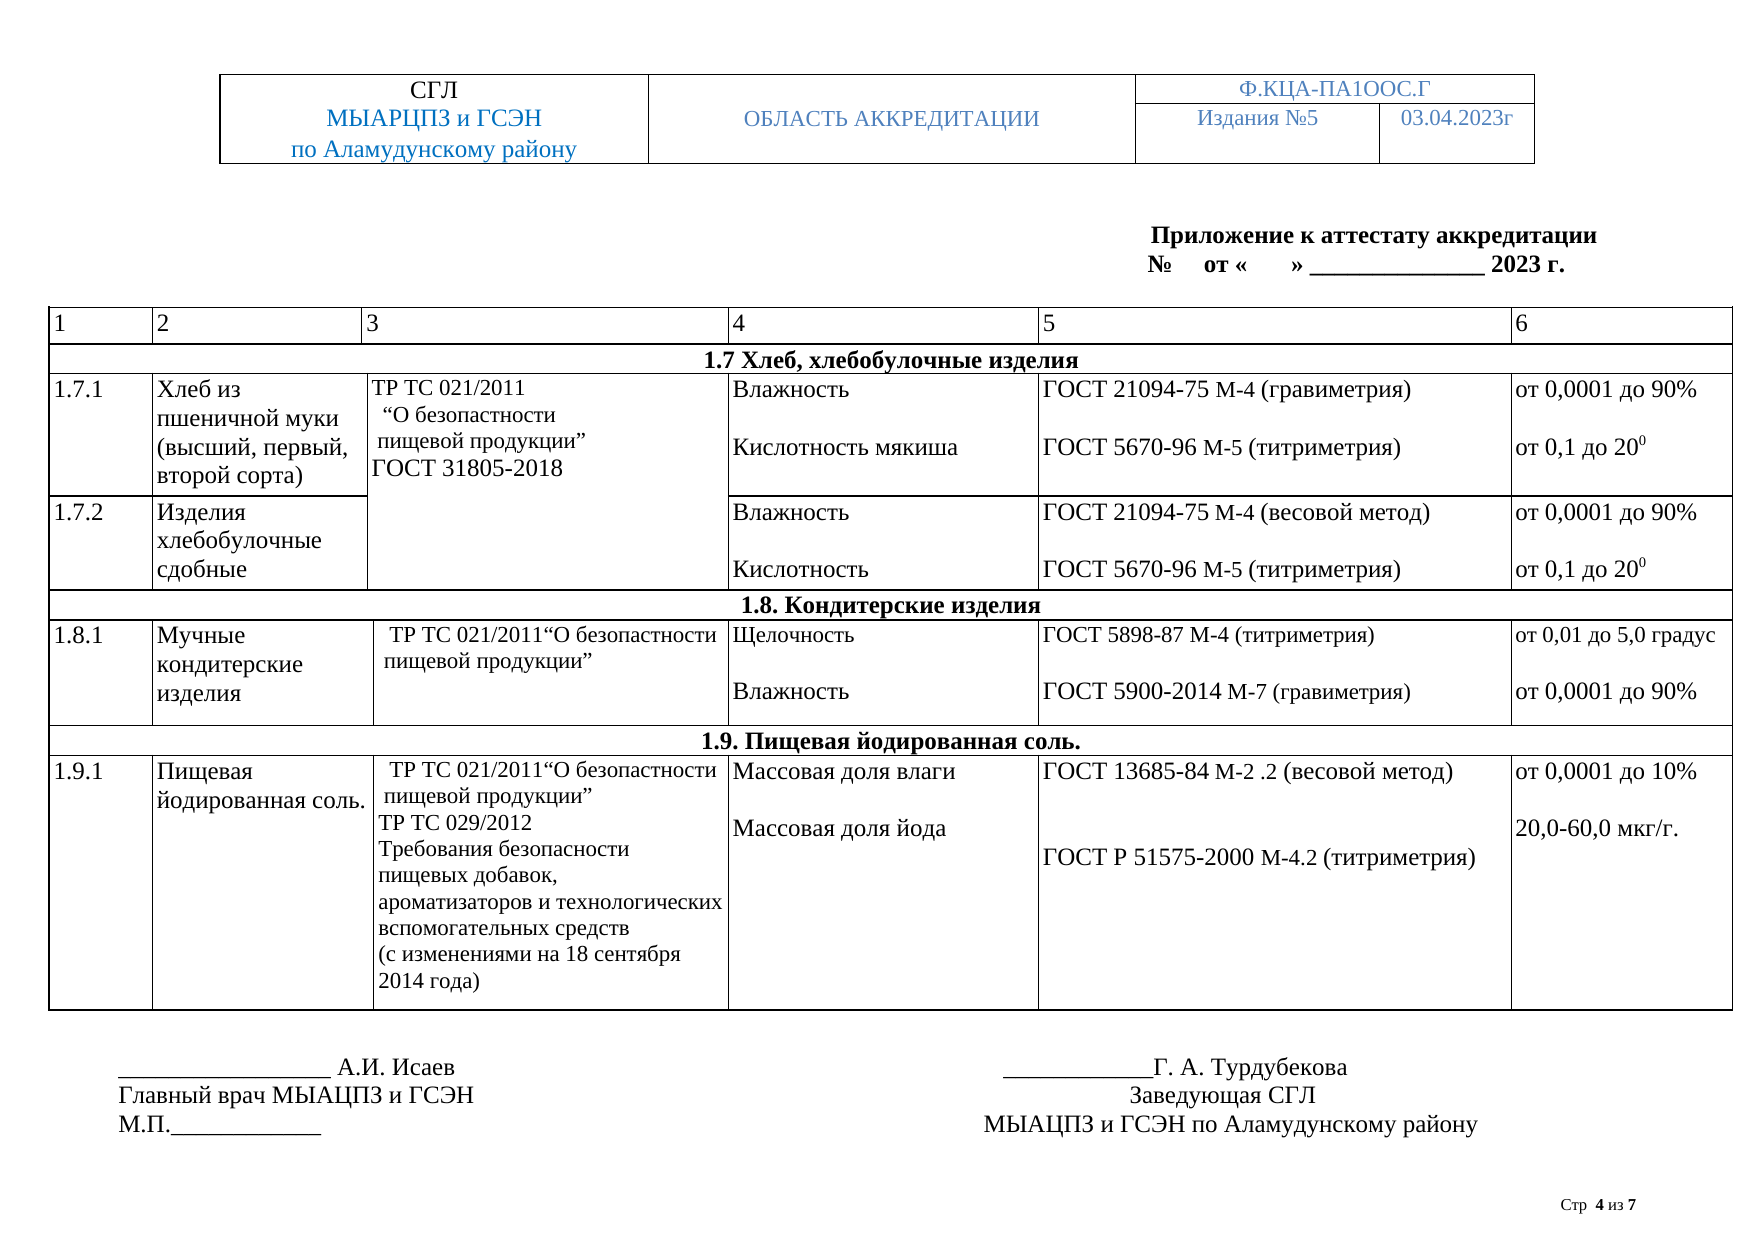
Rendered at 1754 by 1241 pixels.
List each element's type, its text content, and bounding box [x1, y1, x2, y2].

table_cell Массовая доля влаги Массовая доля йода [729, 756, 1038, 1009]
table_cell Влажность Кислотность мякиша [729, 374, 1038, 495]
table_cell 1.7 Хлеб, хлебобулочные изделия [50, 345, 1732, 373]
table_cell 1.9.1 [50, 756, 152, 1009]
table_cell ТР ТС 021/2011“О безопастности пищевой продукции” [374, 621, 728, 725]
table_cell от 0,01 до 5,0 градус от 0,0001 до 90% [1512, 621, 1732, 725]
table_cell Пищевая йодированная соль. [153, 756, 373, 1009]
table_cell ГОСТ 21094-75 М-4 (гравиметрия) ГОСТ 5670-96 М-5 (титриметрия) [1039, 374, 1511, 495]
table_header 2 [153, 308, 361, 343]
table_header 5 [1039, 308, 1511, 343]
table_header 6 [1512, 308, 1732, 343]
table_cell Щелочность Влажность [729, 621, 1038, 725]
table_cell Изделия хлебобулочные сдобные [153, 497, 367, 589]
text № от « » ______________ 2023 г. [118, 249, 1620, 278]
table_cell 1.9. Пищевая йодированная соль. [50, 726, 1732, 754]
table_cell ГОСТ 5898-87 М-4 (титриметрия) ГОСТ 5900-2014 М-7 (гравиметрия) [1039, 621, 1511, 725]
table_cell Мучные кондитерские изделия [153, 621, 373, 725]
table_cell ГОСТ 21094-75 М-4 (весовой метод) ГОСТ 5670-96 М-5 (титриметрия) [1039, 497, 1511, 589]
text Приложение к аттестату аккредитации [1151, 220, 1620, 249]
table_cell ГОСТ 13685-84 М-2 .2 (весовой метод) ГОСТ Р 51575-2000 М-4.2 (титриметрия) [1039, 756, 1511, 1009]
table_header 4 [729, 308, 1038, 343]
table_cell 1.8.1 [50, 621, 152, 725]
table_cell Влажность Кислотность [729, 497, 1038, 589]
table_cell Хлеб из пшеничной муки (высший, первый, второй сорта) [153, 374, 367, 495]
table_cell 1.8. Кондитерские изделия [50, 591, 1732, 619]
table_cell 1.7.2 [50, 497, 152, 589]
table_header 1 [50, 308, 152, 343]
table_cell от 0,0001 до 90% от 0,1 до 200 [1512, 374, 1732, 495]
table_header 3 [362, 308, 728, 343]
table_cell 1.7.1 [50, 374, 152, 495]
table_cell от 0,0001 до 10% 20,0-60,0 мкг/г. [1512, 756, 1732, 1009]
table_cell от 0,0001 до 90% от 0,1 до 200 [1512, 497, 1732, 589]
table_cell ТР ТС 021/2011“О безопастности пищевой продукции” ТР ТС 029/2012 Требования безопасности пищевых добавок, ароматизаторов и технологических вспомогательных средств (с изменениями на 18 сентября 2014 года) [374, 756, 728, 1009]
table_cell ТР ТС 021/2011 “О безопастности пищевой продукции” ГОСТ 31805-2018 [368, 374, 728, 589]
